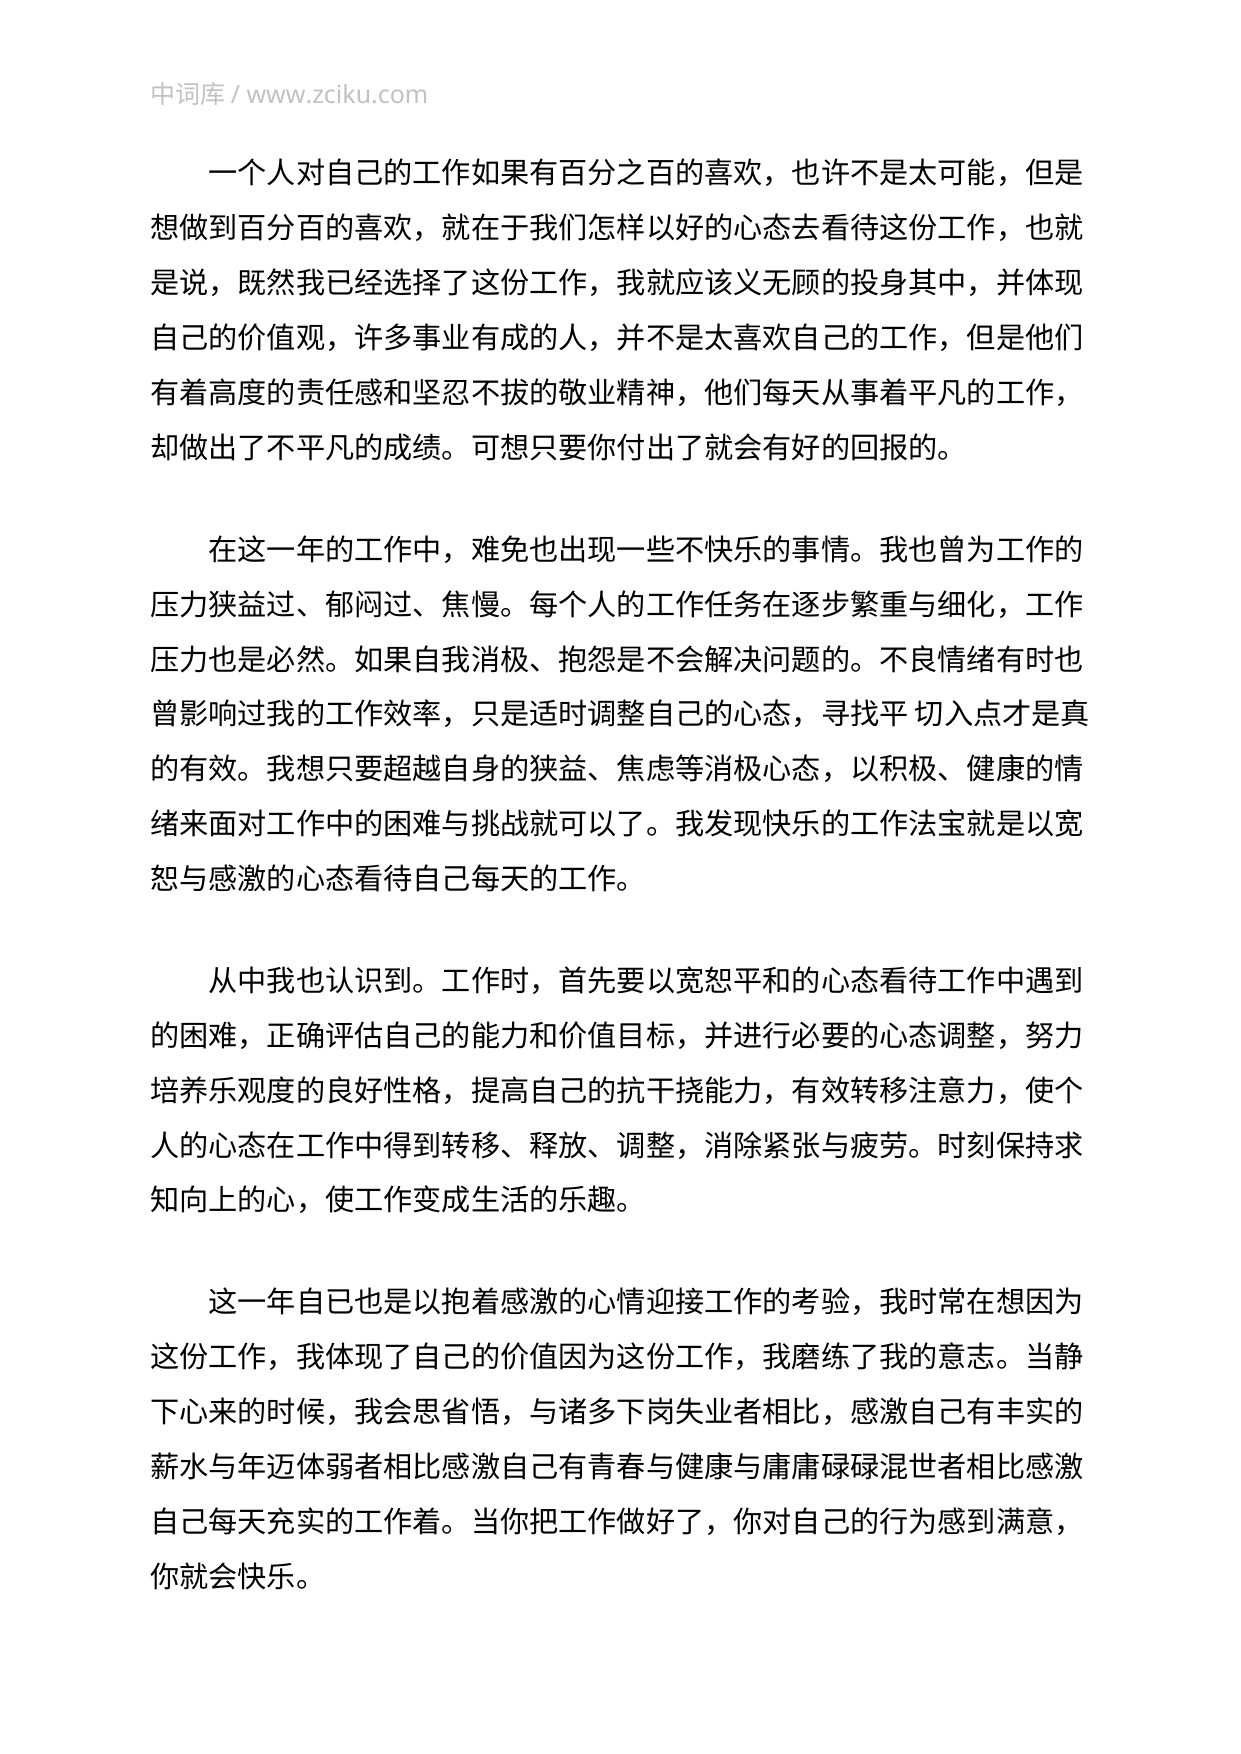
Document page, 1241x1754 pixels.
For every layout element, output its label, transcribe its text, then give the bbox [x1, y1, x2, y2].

text 在这一年的工作中，难免也出现一些不快乐的事情。我也曾为工作的压力狭益过、郁闷过、焦慢。每个人的工作任务在逐步繁重与细化，工作压力也是必然。如果自我消极、抱怨是不会解决问题的。不良情绪有时也曾影响过我的工作效率，只是适时调整自己的心态，寻找平 切入点才是真的有效。我想只要超越自身的狭益、焦虑等消极心态，以积极、健康的情绪来面对工作中的困难与挑战就可以了。我发现快乐的工作法宝就是以宽恕与感激的心态看待自己每天的工作。 [150, 526, 1090, 898]
text 从中我也认识到。工作时，首先要以宽恕平和的心态看待工作中遇到的困难，正确评估自己的能力和价值目标，并进行必要的心态调整，努力培养乐观度的良好性格，提高自己的抗干挠能力，有效转移注意力，使个人的心态在工作中得到转移、释放、调整，消除紧张与疲劳。时刻保持求知向上的心，使工作变成生活的乐趣。 [150, 957, 1090, 1219]
text 这一年自已也是以抱着感激的心情迎接工作的考验，我时常在想因为这份工作，我体现了自己的价值因为这份工作，我磨练了我的意志。当静下心来的时候，我会思省悟，与诸多下岗失业者相比，感激自己有丰实的薪水与年迈体弱者相比感激自己有青春与健康与庸庸碌碌混世者相比感激自己每天充实的工作着。当你把工作做好了，你对自己的行为感到满意，你就会快乐。 [150, 1279, 1090, 1596]
text 一个人对自己的工作如果有百分之百的喜欢，也许不是太可能，但是想做到百分百的喜欢，就在于我们怎样以好的心态去看待这份工作，也就是说，既然我已经选择了这份工作，我就应该义无顾的投身其中，并体现自己的价值观，许多事业有成的人，并不是太喜欢自己的工作，但是他们有着高度的责任感和坚忍不拔的敬业精神，他们每天从事着平凡的工作，却做出了不平凡的成绩。可想只要你付出了就会有好的回报的。 [150, 150, 1090, 467]
